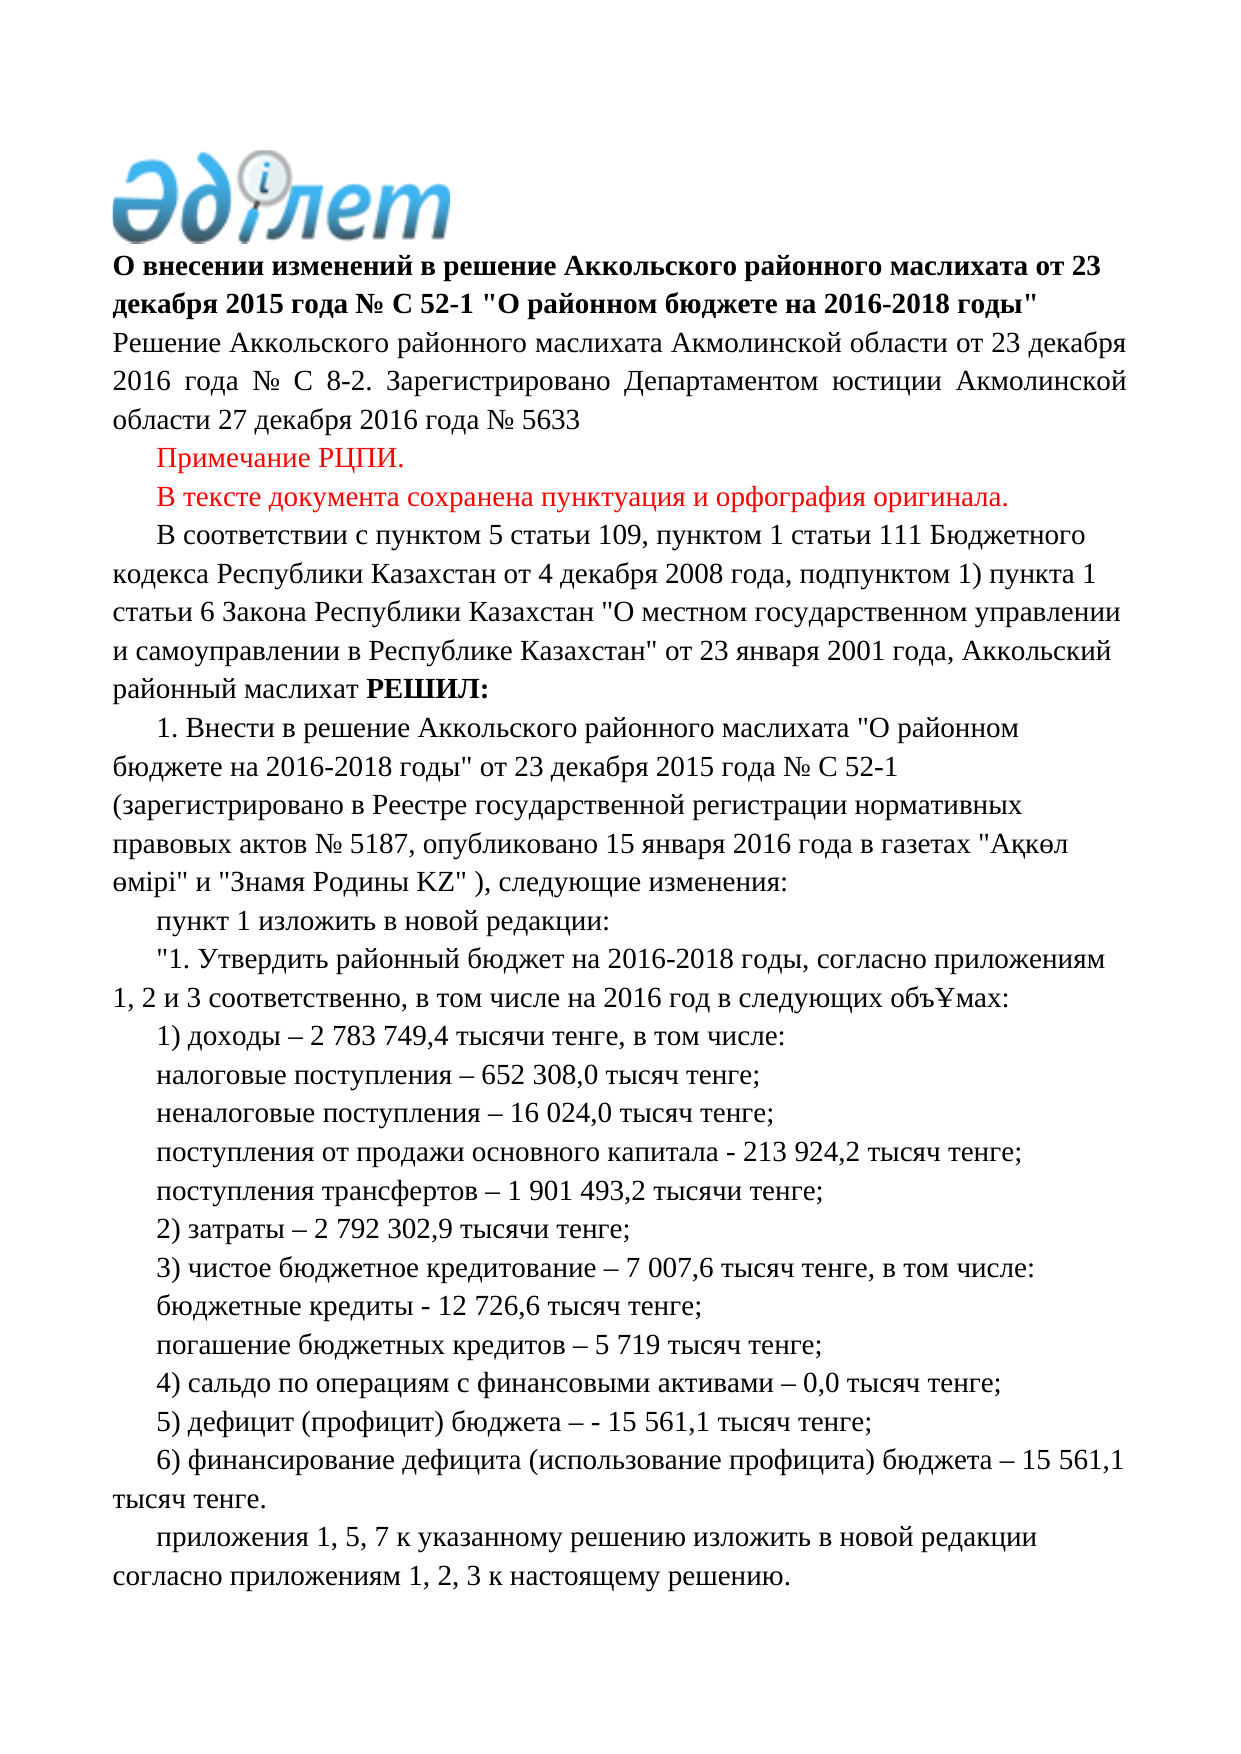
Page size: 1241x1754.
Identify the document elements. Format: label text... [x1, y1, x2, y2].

picture [112, 150, 451, 244]
text Решение Аккольского районного маслихата Акмолинской области от 23 декабря 2016 года № С 8-2. Зарегистрировано Департаментом юстиции Акмолинской области 27 декабря 2016 года № 5633 [112, 325, 1128, 435]
text О внесении изменений в решение Аккольского районного маслихата от 23 декабря 2015 года № С 52-1 "О районном бюджете на 2016-2018 годы" [112, 248, 1128, 320]
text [112, 440, 1128, 1592]
